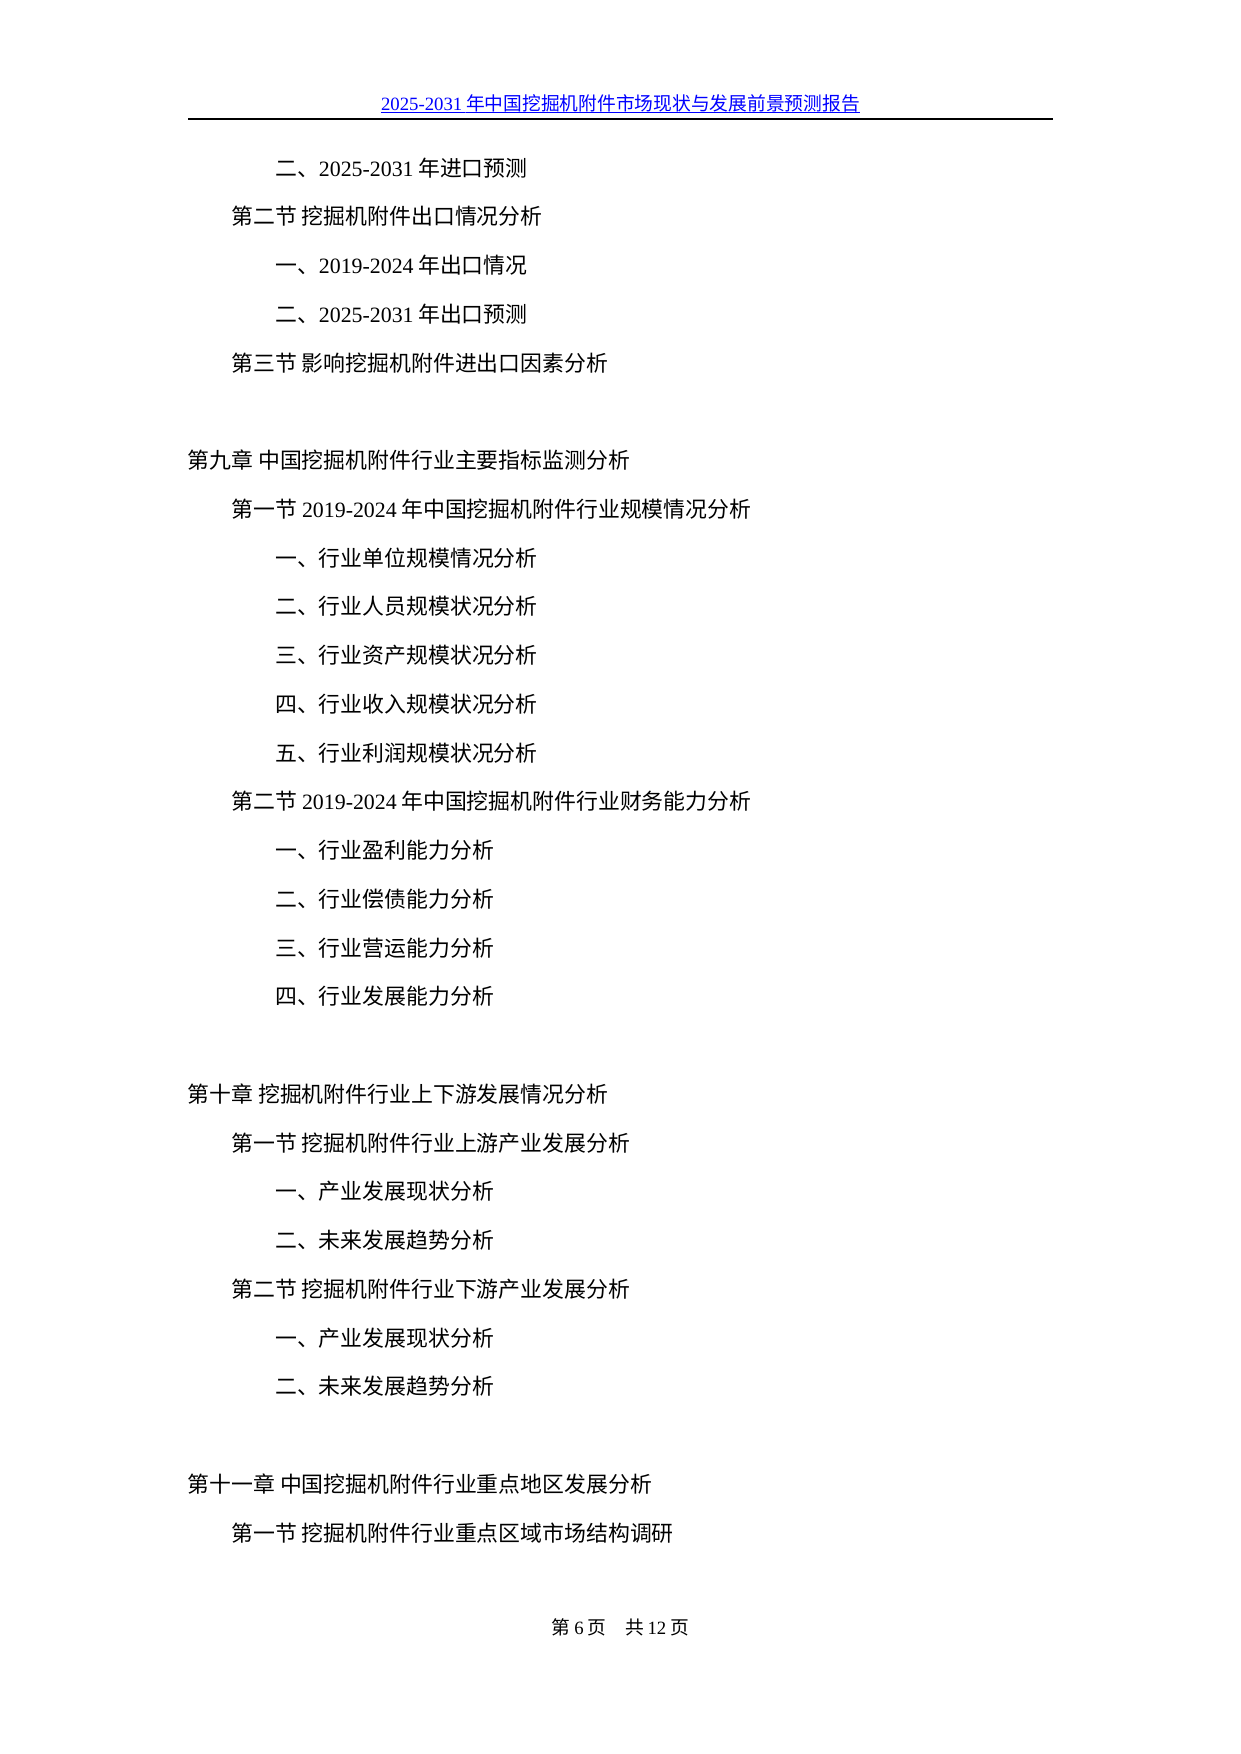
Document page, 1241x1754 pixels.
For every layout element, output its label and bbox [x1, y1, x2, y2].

text [187, 150, 1053, 1548]
